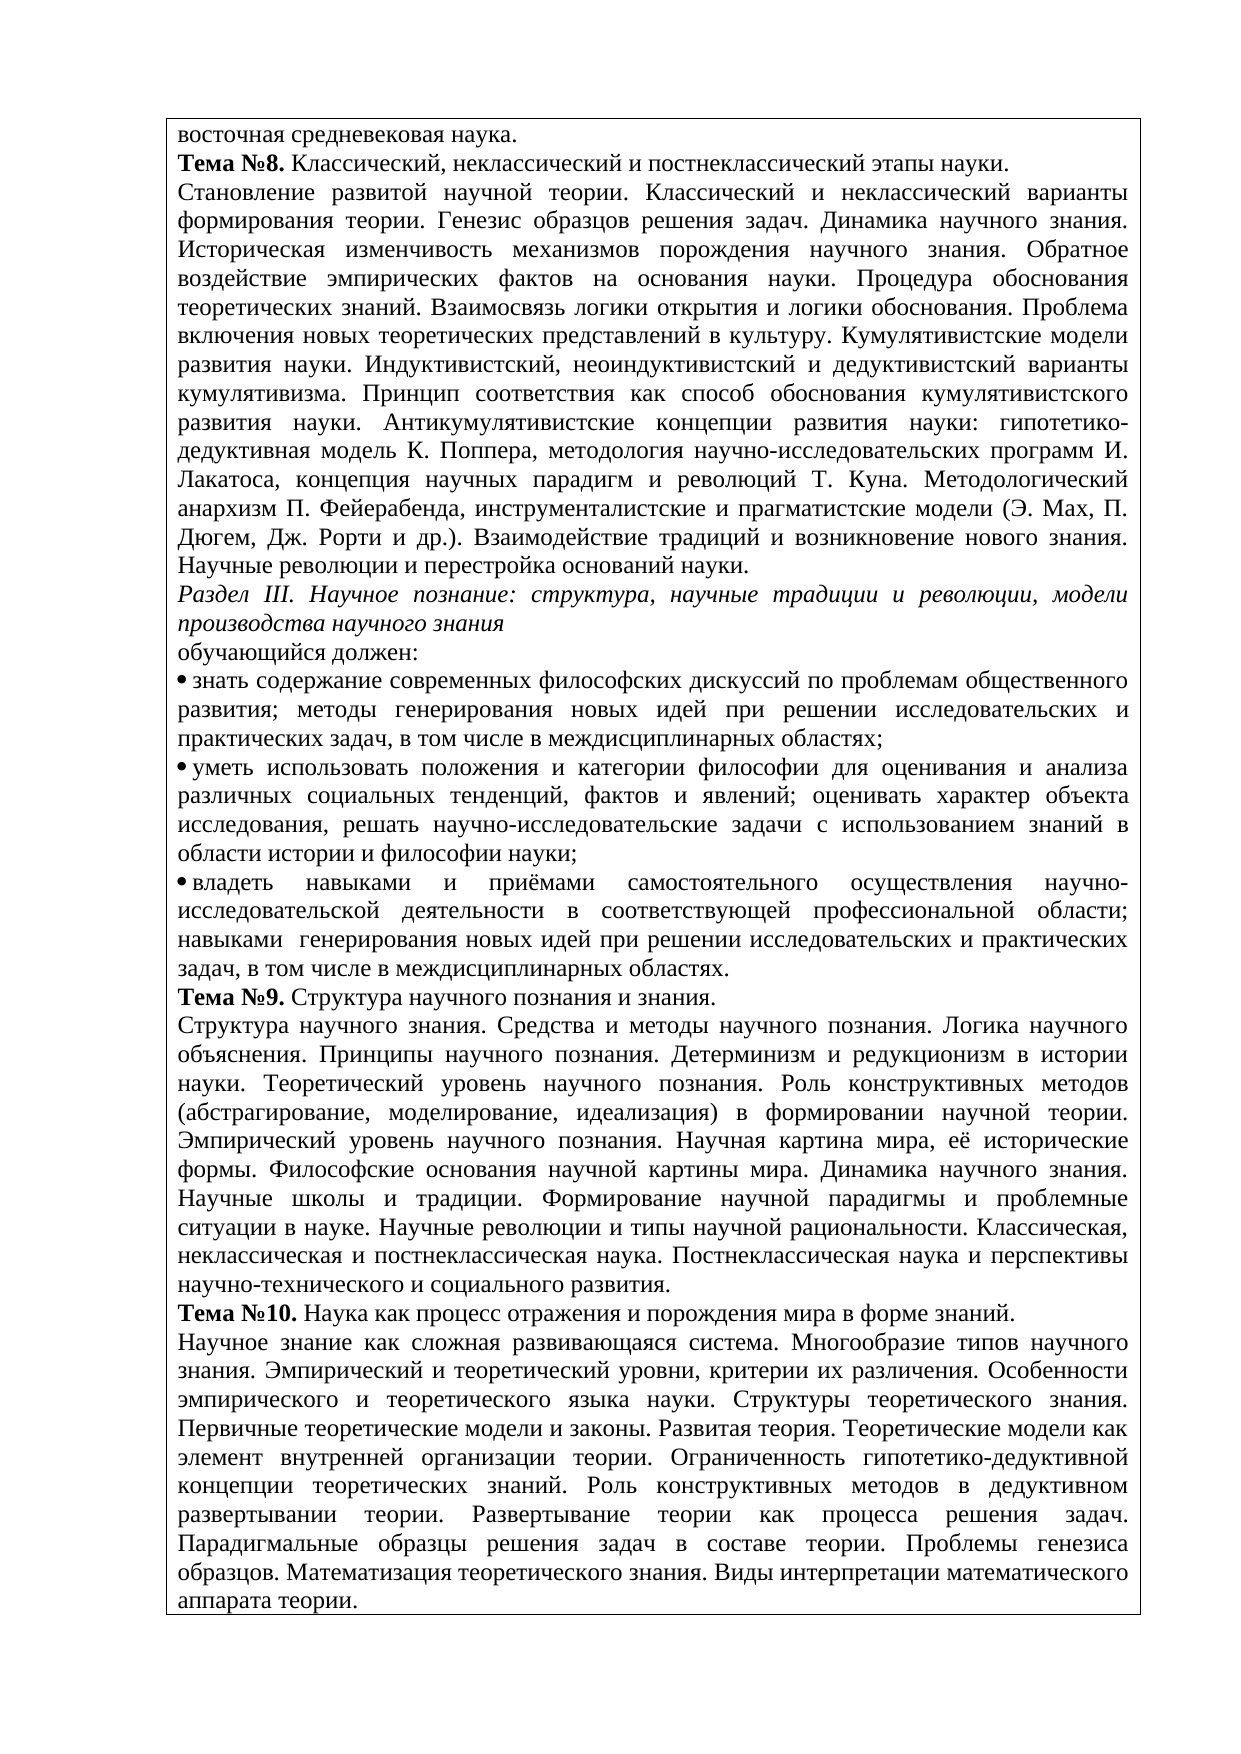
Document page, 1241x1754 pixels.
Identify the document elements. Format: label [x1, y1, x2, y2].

table_cell [167, 119, 1140, 1614]
